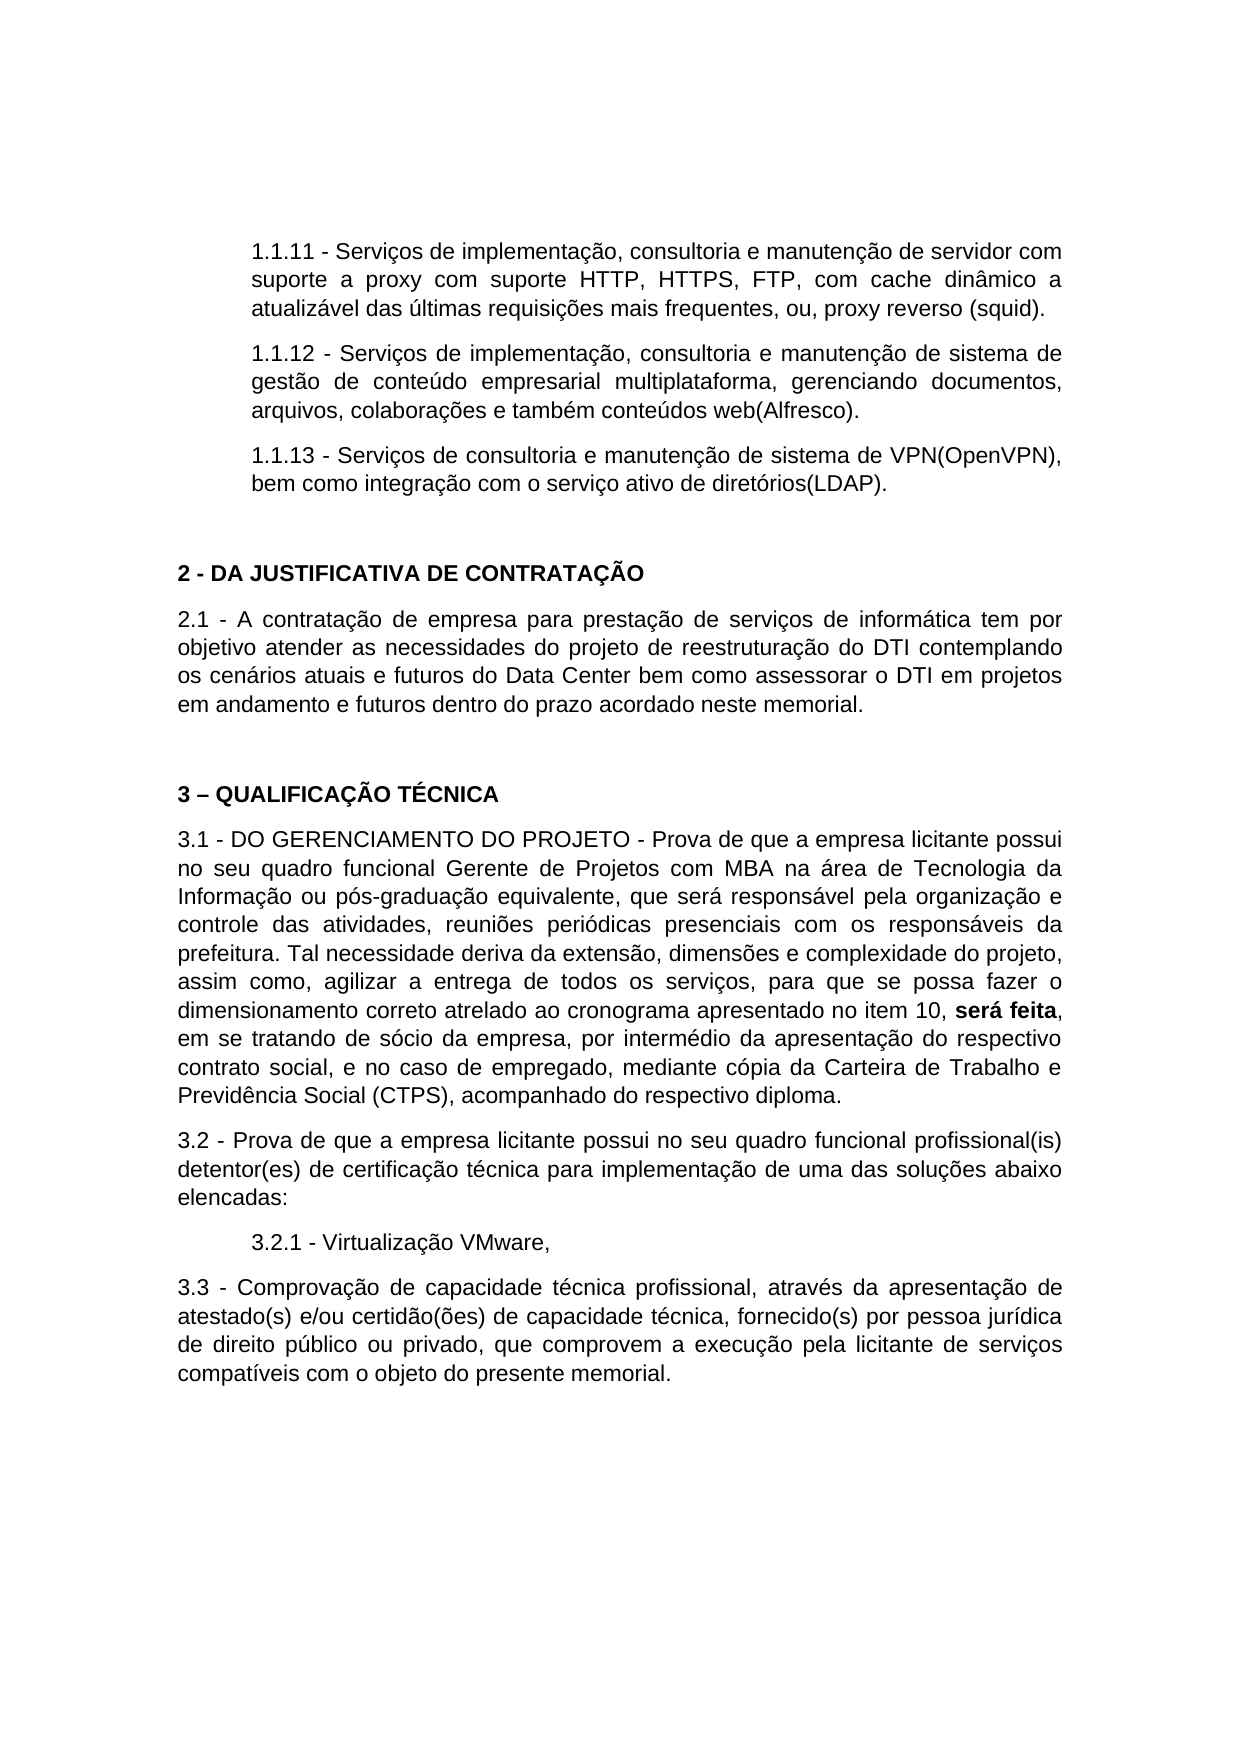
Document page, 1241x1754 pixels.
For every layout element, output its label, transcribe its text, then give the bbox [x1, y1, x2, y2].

text 1.1.11 - Serviços de implementação, consultoria e manutenção de servidor com suporte a proxy com suporte HTTP, HTTPS, FTP, com cache dinâmico a atualizável das últimas requisições mais frequentes, ou, proxy reverso (squid). [251, 238, 1063, 321]
text 3.3 - Comprovação de capacidade técnica profissional, através da apresentação de atestado(s) e/ou certidão(ões) de capacidade técnica, fornecido(s) por pessoa jurídica de direito público ou privado, que comprovem a execução pela licitante de serviços compatíveis com o objeto do presente memorial. [177, 1274, 1063, 1386]
text 3.2.1 - Virtualização VMware, [251, 1229, 1063, 1256]
text 2 - DA JUSTIFICATIVA DE CONTRATAÇÃO [177, 560, 1063, 587]
text 3 – QUALIFICAÇÃO TÉCNICA [177, 781, 1063, 807]
text 3.1 - DO GERENCIAMENTO DO PROJETO - Prova de que a empresa licitante possui no seu quadro funcional Gerente de Projetos com MBA na área de Tecnologia da Informação ou pós-graduação equivalente, que será responsável pela organização e controle das atividades, reuniões periódicas presenciais com os responsáveis da prefeitura. Tal necessidade deriva da extensão, dimensões e complexidade do projeto, assim como, agilizar a entrega de todos os serviços, para que se possa fazer o dimensionamento correto atrelado ao cronograma apresentado no item 10, será feita, em se tratando de sócio da empresa, por intermédio da apresentação do respectivo contrato social, e no caso de empregado, mediante cópia da Carteira de Trabalho e Previdência Social (CTPS), acompanhado do respectivo diploma. [177, 826, 1063, 1108]
text 1.1.12 - Serviços de implementação, consultoria e manutenção de sistema de gestão de conteúdo empresarial multiplataforma, gerenciando documentos, arquivos, colaborações e também conteúdos web(Alfresco). [251, 340, 1063, 423]
text 3.2 - Prova de que a empresa licitante possui no seu quadro funcional profissional(is) detentor(es) de certificação técnica para implementação de uma das soluções abaixo elencadas: [177, 1127, 1063, 1210]
text 1.1.13 - Serviços de consultoria e manutenção de sistema de VPN(OpenVPN), bem como integração com o serviço ativo de diretórios(LDAP). [251, 442, 1063, 497]
text 2.1 - A contratação de empresa para prestação de serviços de informática tem por objetivo atender as necessidades do projeto de reestruturação do DTI contemplando os cenários atuais e futuros do Data Center bem como assessorar o DTI em projetos em andamento e futuros dentro do prazo acordado neste memorial. [177, 606, 1063, 717]
